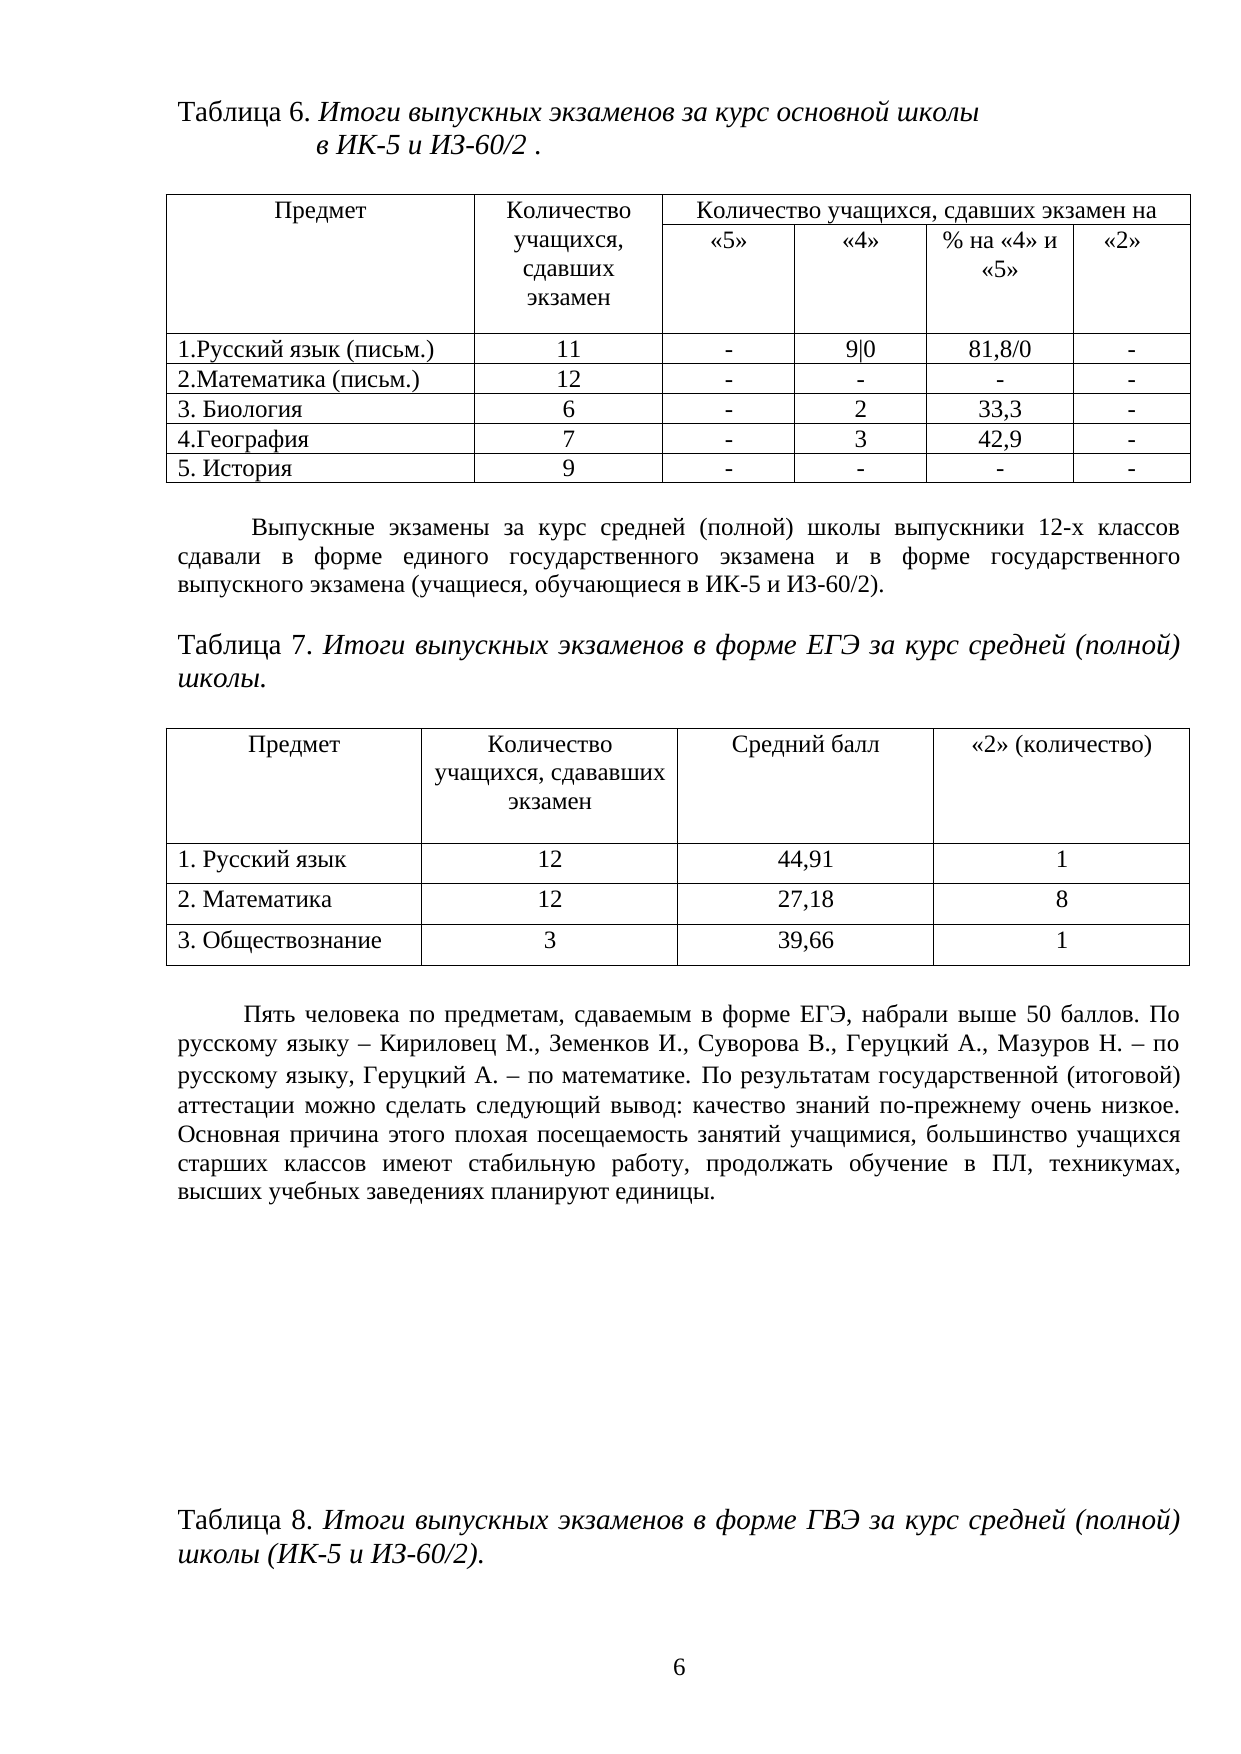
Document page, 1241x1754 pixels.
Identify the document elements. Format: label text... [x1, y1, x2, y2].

table_cell - [1074, 394, 1190, 423]
table_cell 4.География [167, 424, 474, 452]
table_cell 3. Биология [167, 394, 474, 423]
table_cell - [927, 364, 1073, 393]
table_cell 8 [934, 884, 1189, 924]
table_cell - [795, 454, 926, 482]
table_cell - [927, 454, 1073, 482]
table_cell 39,66 [678, 925, 933, 964]
table_cell - [1074, 424, 1190, 452]
table_cell - [663, 454, 794, 482]
table_header Количество учащихся, сдавших экзамен [475, 195, 662, 333]
table_header Количество учащихся, сдавших экзамен на [663, 195, 1190, 224]
table_cell «2» [1074, 225, 1190, 333]
table_cell 1 [934, 925, 1189, 964]
table_cell - [795, 364, 926, 393]
table_cell 44,91 [678, 844, 933, 883]
table_cell 12 [475, 364, 662, 393]
text Таблица 6. Итоги выпускных экзаменов за курс основной школы [177, 94, 1181, 127]
table_cell 33,3 [927, 394, 1073, 423]
table_cell 9|0 [795, 334, 926, 363]
table_cell 1.Русский язык (письм.) [167, 334, 474, 363]
table_cell 11 [475, 334, 662, 363]
table_cell - [1074, 334, 1190, 363]
table_cell 2 [795, 394, 926, 423]
table_header «2» (количество) [934, 729, 1189, 843]
table_cell 42,9 [927, 424, 1073, 452]
table_cell «4» [795, 225, 926, 333]
table_cell 7 [475, 424, 662, 452]
table_cell 1 [934, 844, 1189, 883]
table_header Количество учащихся, сдававших экзамен [422, 729, 677, 843]
text в ИК-5 и ИЗ-60/2 . [177, 127, 1181, 161]
table_cell 1. Русский язык [167, 844, 421, 883]
table_header Предмет [167, 195, 474, 333]
table_header Средний балл [678, 729, 933, 843]
table_cell 27,18 [678, 884, 933, 924]
table_cell - [1074, 454, 1190, 482]
table_cell 3 [422, 925, 677, 964]
table_cell - [663, 424, 794, 452]
text Пять человека по предметам, сдаваемым в форме ЕГЭ, набрали выше 50 баллов. По русскому языку – Кириловец М., Земенков И., Суворова В., Геруцкий А., Мазуров Н. – по русскому языку, Геруцкий А. – по математике. По результатам государственной (итоговой) аттестации можно сделать следующий вывод: качество знаний по-прежнему очень низкое. Основная причина этого плохая посещаемость занятий учащимися, большинство учащихся старших классов имеют стабильную работу, продолжать обучение в ПЛ, техникумах, высших учебных заведениях планируют единицы. [177, 999, 1181, 1205]
table_cell 2. Математика [167, 884, 421, 924]
table_header Предмет [167, 729, 421, 843]
table_cell - [663, 334, 794, 363]
text Таблица 8. Итоги выпускных экзаменов в форме ГВЭ за курс средней (полной) школы (ИК-5 и ИЗ-60/2). [177, 1502, 1181, 1569]
table_cell - [663, 394, 794, 423]
table_cell 2.Математика (письм.) [167, 364, 474, 393]
table_cell «5» [663, 225, 794, 333]
table_cell - [1074, 364, 1190, 393]
table_cell 12 [422, 844, 677, 883]
table_cell - [663, 364, 794, 393]
table_cell 3 [795, 424, 926, 452]
text Таблица 7. Итоги выпускных экзаменов в форме ЕГЭ за курс средней (полной) школы. [177, 627, 1181, 694]
table_cell 3. Обществознание [167, 925, 421, 964]
text Выпускные экзамены за курс средней (полной) школы выпускники 12-х классов сдавали в форме единого государственного экзамена и в форме государственного выпускного экзамена (учащиеся, обучающиеся в ИК-5 и ИЗ-60/2). [177, 512, 1181, 598]
table_cell % на «4» и «5» [927, 225, 1073, 333]
table_cell 5. История [167, 454, 474, 482]
table_cell 12 [422, 884, 677, 924]
table_cell 6 [475, 394, 662, 423]
table_cell 81,8/0 [927, 334, 1073, 363]
table_cell 9 [475, 454, 662, 482]
